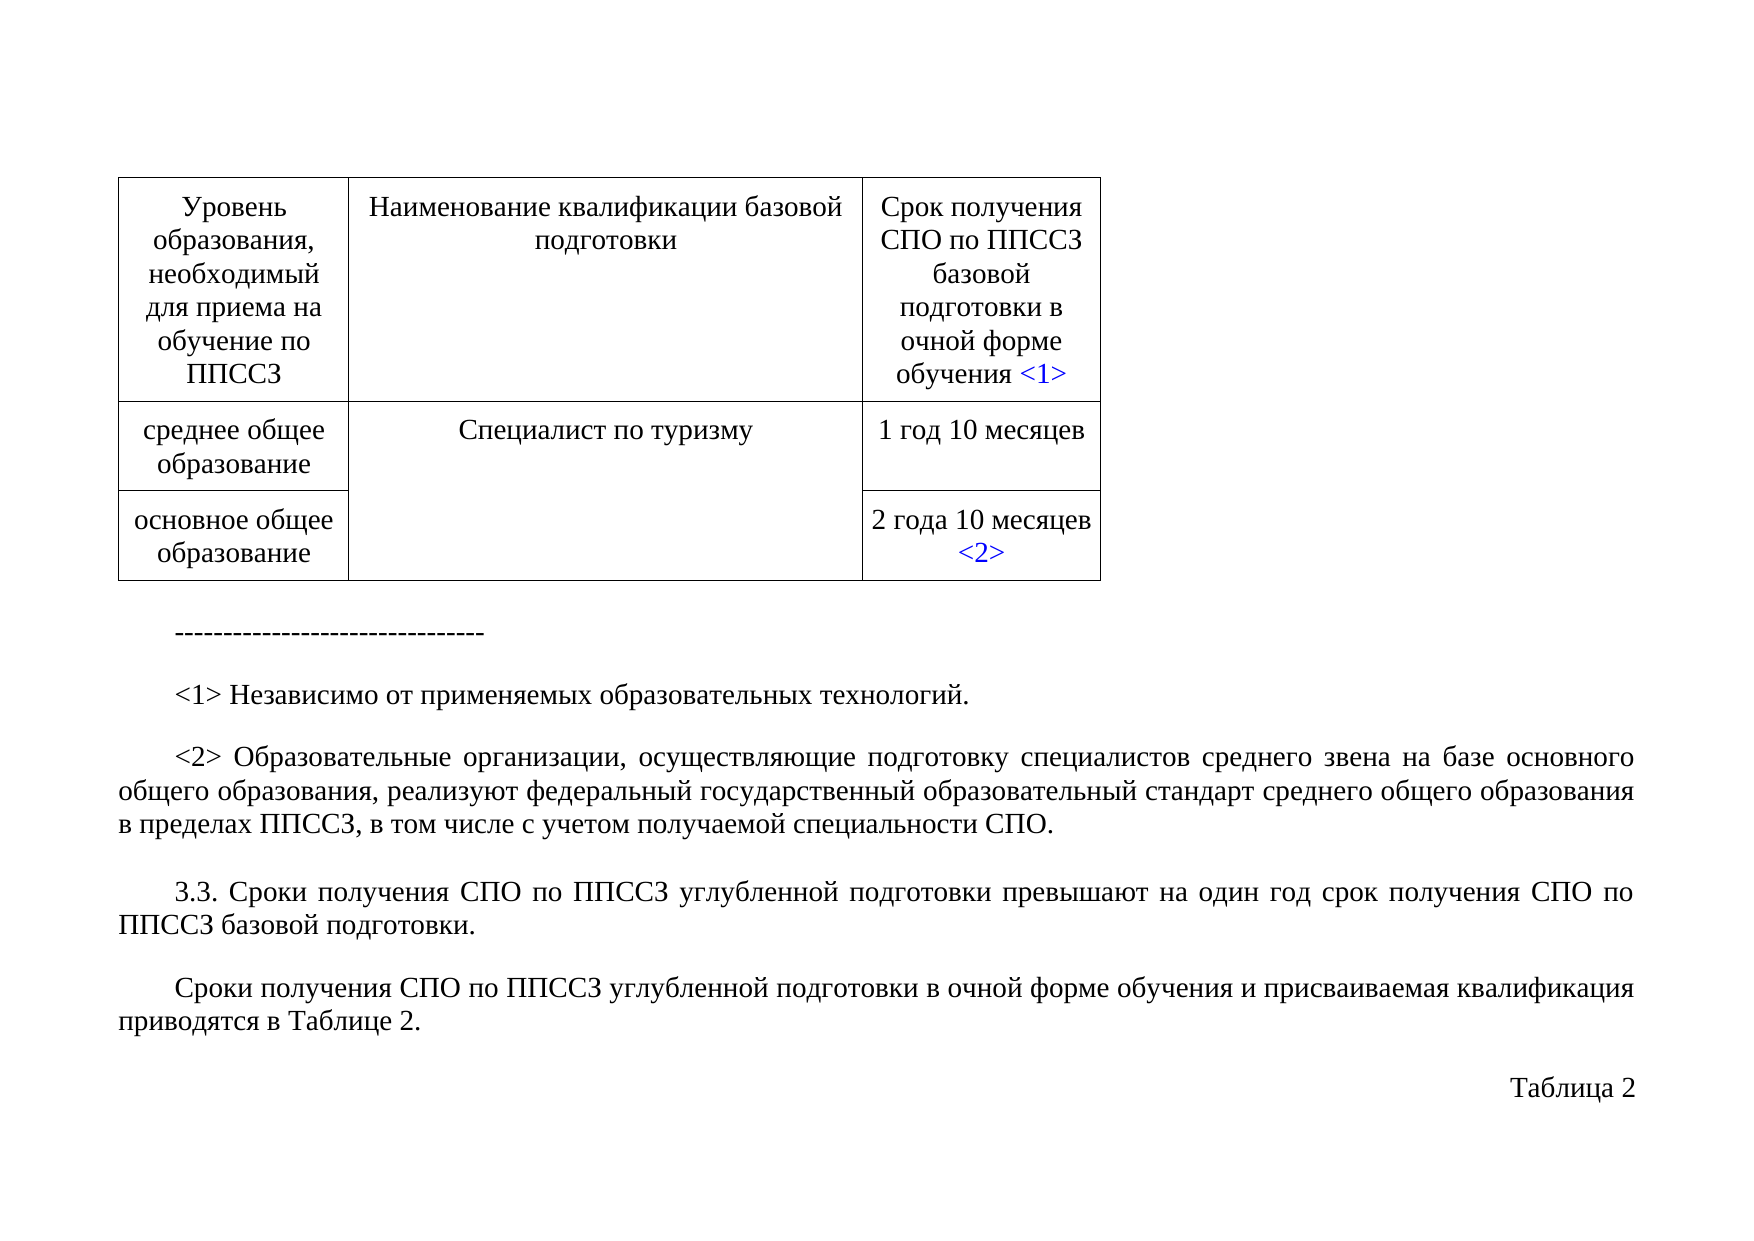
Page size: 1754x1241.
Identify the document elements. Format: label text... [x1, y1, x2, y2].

table_cell 1 год 10 месяцев [863, 402, 1100, 490]
text 3.3. Сроки получения СПО по ППССЗ углубленной подготовки превышают на один год срок получения СПО по ППССЗ базовой подготовки. [118, 874, 1636, 941]
table_cell Специалист по туризму [349, 402, 862, 579]
table_cell основное общее образование [119, 491, 348, 579]
table_header Наименование квалификации базовой подготовки [349, 178, 862, 401]
text Сроки получения СПО по ППССЗ углубленной подготовки в очной форме обучения и присваиваемая квалификация приводятся в Таблице 2. [118, 970, 1636, 1037]
table_header Уровень образования, необходимый для приема на обучение по ППССЗ [119, 178, 348, 401]
table_header Срок получения СПО по ППССЗ базовой подготовки в очной форме обучения <1> [863, 178, 1100, 401]
text <1> Независимо от применяемых образовательных технологий. [118, 677, 1636, 710]
table_cell 2 года 10 месяцев <2> [863, 491, 1100, 579]
table_cell среднее общее образование [119, 402, 348, 490]
text -------------------------------- [118, 614, 1636, 648]
text <2> Образовательные организации, осуществляющие подготовку специалистов среднего звена на базе основного общего образования, реализуют федеральный государственный образовательный стандарт среднего общего образования в пределах ППССЗ, в том числе с учетом получаемой специальности СПО. [118, 739, 1636, 840]
text Таблица 2 [118, 1071, 1636, 1104]
